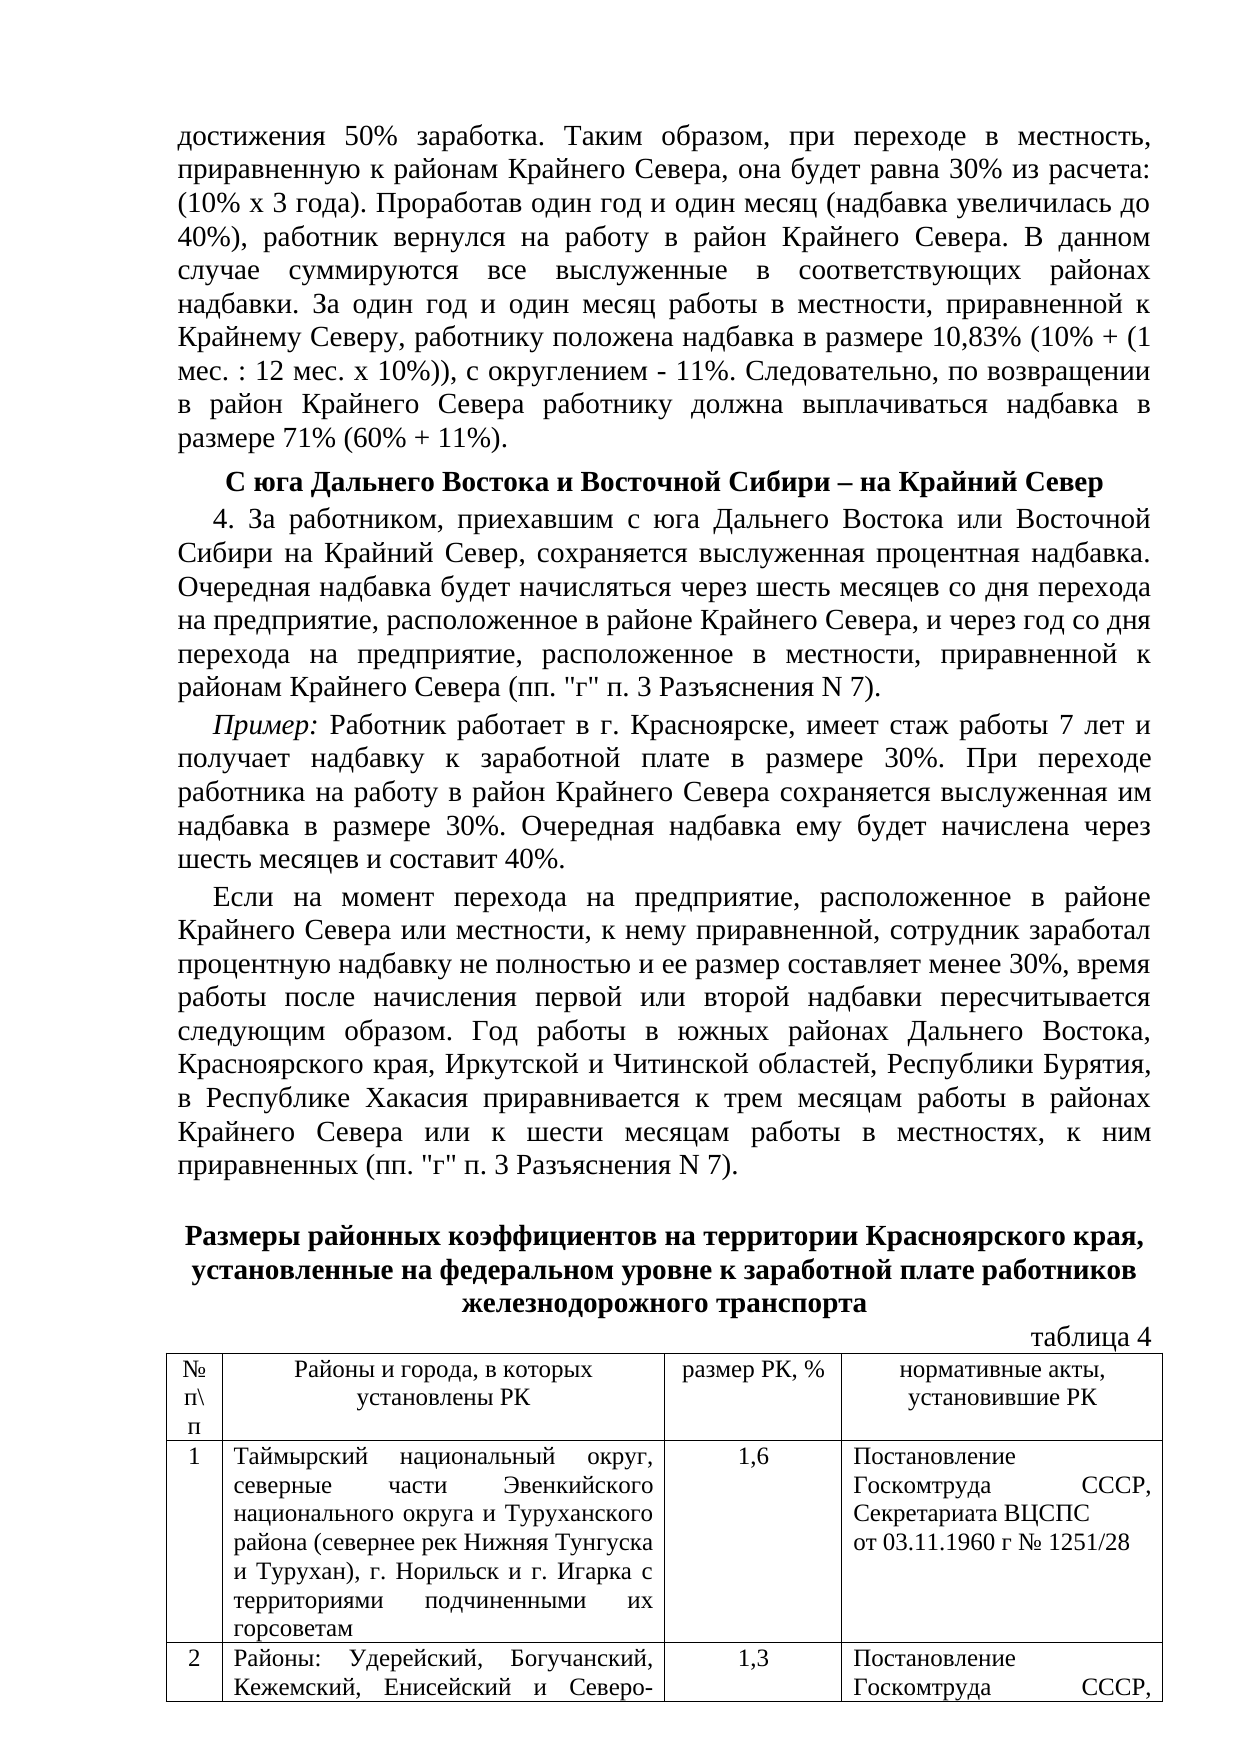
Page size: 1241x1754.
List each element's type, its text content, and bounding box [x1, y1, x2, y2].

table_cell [842, 1643, 1162, 1701]
text 4. За работником, приехавшим с юга Дальнего Востока или Восточной Сибири на Крайний Север, сохраняется выслуженная процентная надбавка. Очередная надбавка будет начисляться через шесть месяцев со дня перехода на предприятие, расположенное в районе Крайнего Севера, и через год со дня перехода на предприятие, расположенное в местности, приравненной к районам Крайнего Севера (пп. "г" п. 3 Разъяснения N 7). [177, 502, 1152, 703]
table_cell 1,3 [665, 1643, 841, 1701]
table_header нормативные акты, установившие РК [842, 1354, 1162, 1440]
text таблица 4 [177, 1319, 1152, 1353]
table_cell 1,6 [665, 1441, 841, 1642]
table_header № п\п [167, 1354, 222, 1440]
text Пример: Работник работает в г. Красноярске, имеет стаж работы 7 лет и получает надбавку к заработной плате в размере 30%. При переходе работника на работу в район Крайнего Севера сохраняется выслуженная им надбавка в размере 30%. Очередная надбавка ему будет начислена через шесть месяцев и составит 40%. [177, 707, 1152, 875]
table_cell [223, 1643, 664, 1701]
table_cell 1 [167, 1441, 222, 1642]
table_cell 2 [167, 1643, 222, 1701]
table_header Районы и города, в которых установлены РК [223, 1354, 664, 1440]
table_cell Таймырский национальный округ, северные части Эвенкийского национального округа и Туруханского района (севернее рек Нижняя Тунгуска и Турухан), г. Норильск и г. Игарка с территориями подчиненными их горсоветам [223, 1441, 664, 1642]
table_header размер РК, % [665, 1354, 841, 1440]
text Если на момент перехода на предприятие, расположенное в районе Крайнего Севера или местности, к нему приравненной, сотрудник заработал процентную надбавку не полностью и ее размер составляет менее 30%, время работы после начисления первой или второй надбавки пересчитывается следующим образом. Год работы в южных районах Дальнего Востока, Красноярского края, Иркутской и Читинской областей, Республики Бурятия, в Республике Хакасия приравнивается к трем месяцам работы в районах Крайнего Севера или к шести месяцам работы в местностях, к ним приравненных (пп. "г" п. 3 Разъяснения N 7). [177, 879, 1152, 1181]
text С юга Дальнего Востока и Восточной Сибири – на Крайний Север [177, 464, 1152, 497]
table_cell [842, 1441, 1162, 1642]
text Размеры районных коэффициентов на территории Красноярского края, установленные на федеральном уровне к заработной плате работников железнодорожного транспорта [177, 1218, 1152, 1319]
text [177, 118, 1152, 453]
